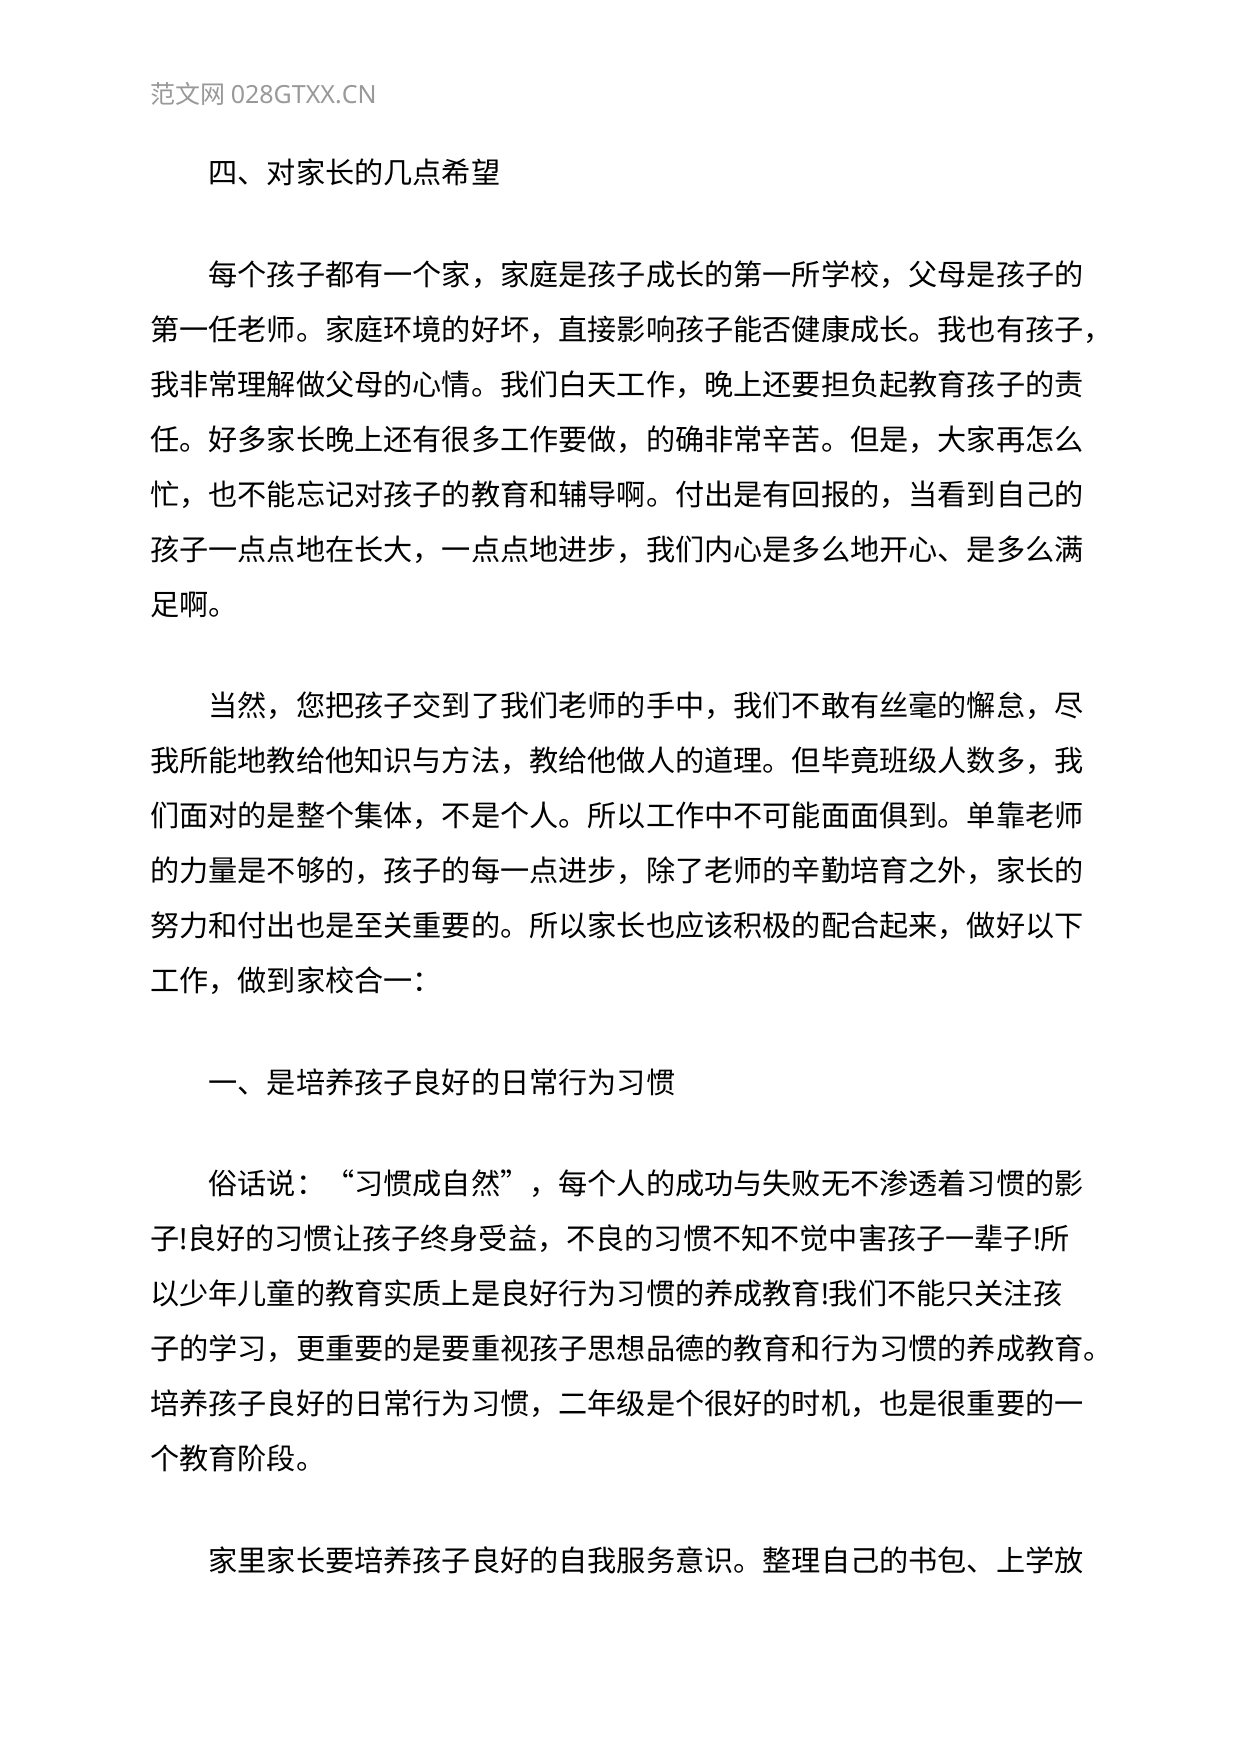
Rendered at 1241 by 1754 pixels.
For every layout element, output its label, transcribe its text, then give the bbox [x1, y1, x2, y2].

text 一、是培养孩子良好的日常行为习惯 [150, 1059, 1090, 1101]
text 每个孩子都有一个家，家庭是孩子成长的第一所学校，父母是孩子的第一任老师。家庭环境的好坏，直接影响孩子能否健康成长。我也有孩子，我非常理解做父母的心情。我们白天工作，晚上还要担负起教育孩子的责任。好多家长晚上还有很多工作要做，的确非常辛苦。但是，大家再怎么忙，也不能忘记对孩子的教育和辅导啊。付出是有回报的，当看到自己的孩子一点点地在长大，一点点地进步，我们内心是多么地开心、是多么满足啊。 [150, 252, 1090, 623]
text 四、对家长的几点希望 [150, 150, 1090, 192]
text 当然，您把孩子交到了我们老师的手中，我们不敢有丝毫的懈怠，尽我所能地教给他知识与方法，教给他做人的道理。但毕竟班级人数多，我们面对的是整个集体，不是个人。所以工作中不可能面面俱到。单靠老师的力量是不够的，孩子的每一点进步，除了老师的辛勤培育之外，家长的努力和付出也是至关重要的。所以家长也应该积极的配合起来，做好以下工作，做到家校合一： [150, 683, 1090, 1000]
text 俗话说：“习惯成自然”，每个人的成功与失败无不渗透着习惯的影子!良好的习惯让孩子终身受益，不良的习惯不知不觉中害孩子一辈子!所以少年儿童的教育实质上是良好行为习惯的养成教育!我们不能只关注孩子的学习，更重要的是要重视孩子思想品德的教育和行为习惯的养成教育。培养孩子良好的日常行为习惯，二年级是个很好的时机，也是很重要的一个教育阶段。 [150, 1161, 1090, 1478]
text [150, 1537, 1090, 1580]
